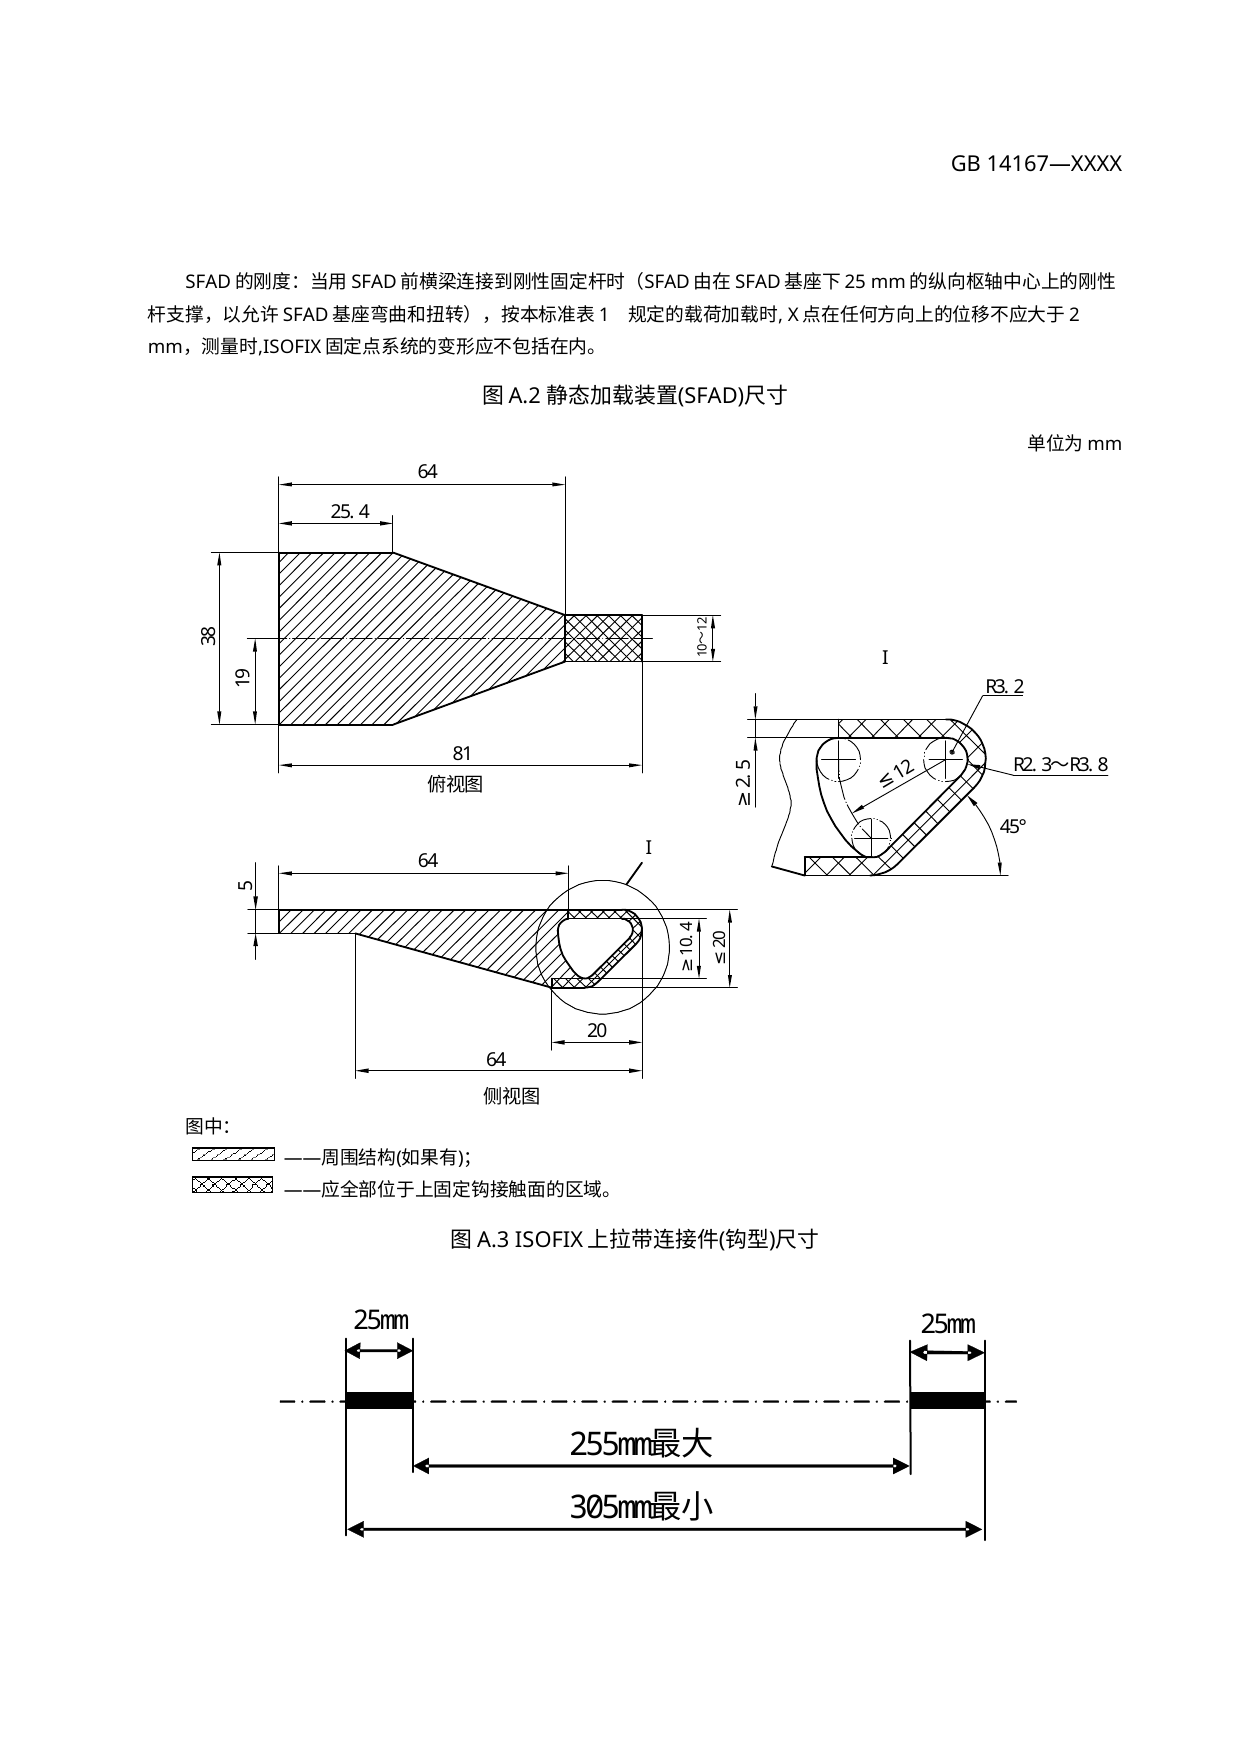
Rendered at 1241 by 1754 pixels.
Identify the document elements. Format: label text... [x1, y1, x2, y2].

text 单位为mm [148, 426, 1122, 459]
text ——周围结构(如果有)； [148, 1141, 1122, 1174]
list 图A.3 ISOFIX上拉带连接件(钩型)尺寸 [148, 1222, 1122, 1254]
text SFAD的刚度：当用SFAD前横梁连接到刚性固定杆时（SFAD由在SFAD基座下25 mm的纵向枢轴中心上的刚性杆支撑，以允许SFAD基座弯曲和扭转），按本标准表1 规定的载荷加载时, X点在任何方向上的位移不应大于2 mm，测量时,ISOFIX固定点系统的变形应不包括在内。 [148, 264, 1122, 362]
list 图A.2 静态加载装置(SFAD)尺寸 [148, 378, 1122, 410]
text ——应全部位于上固定钩接触面的区域。 [148, 1174, 1122, 1206]
text 图中： [148, 1109, 1122, 1141]
